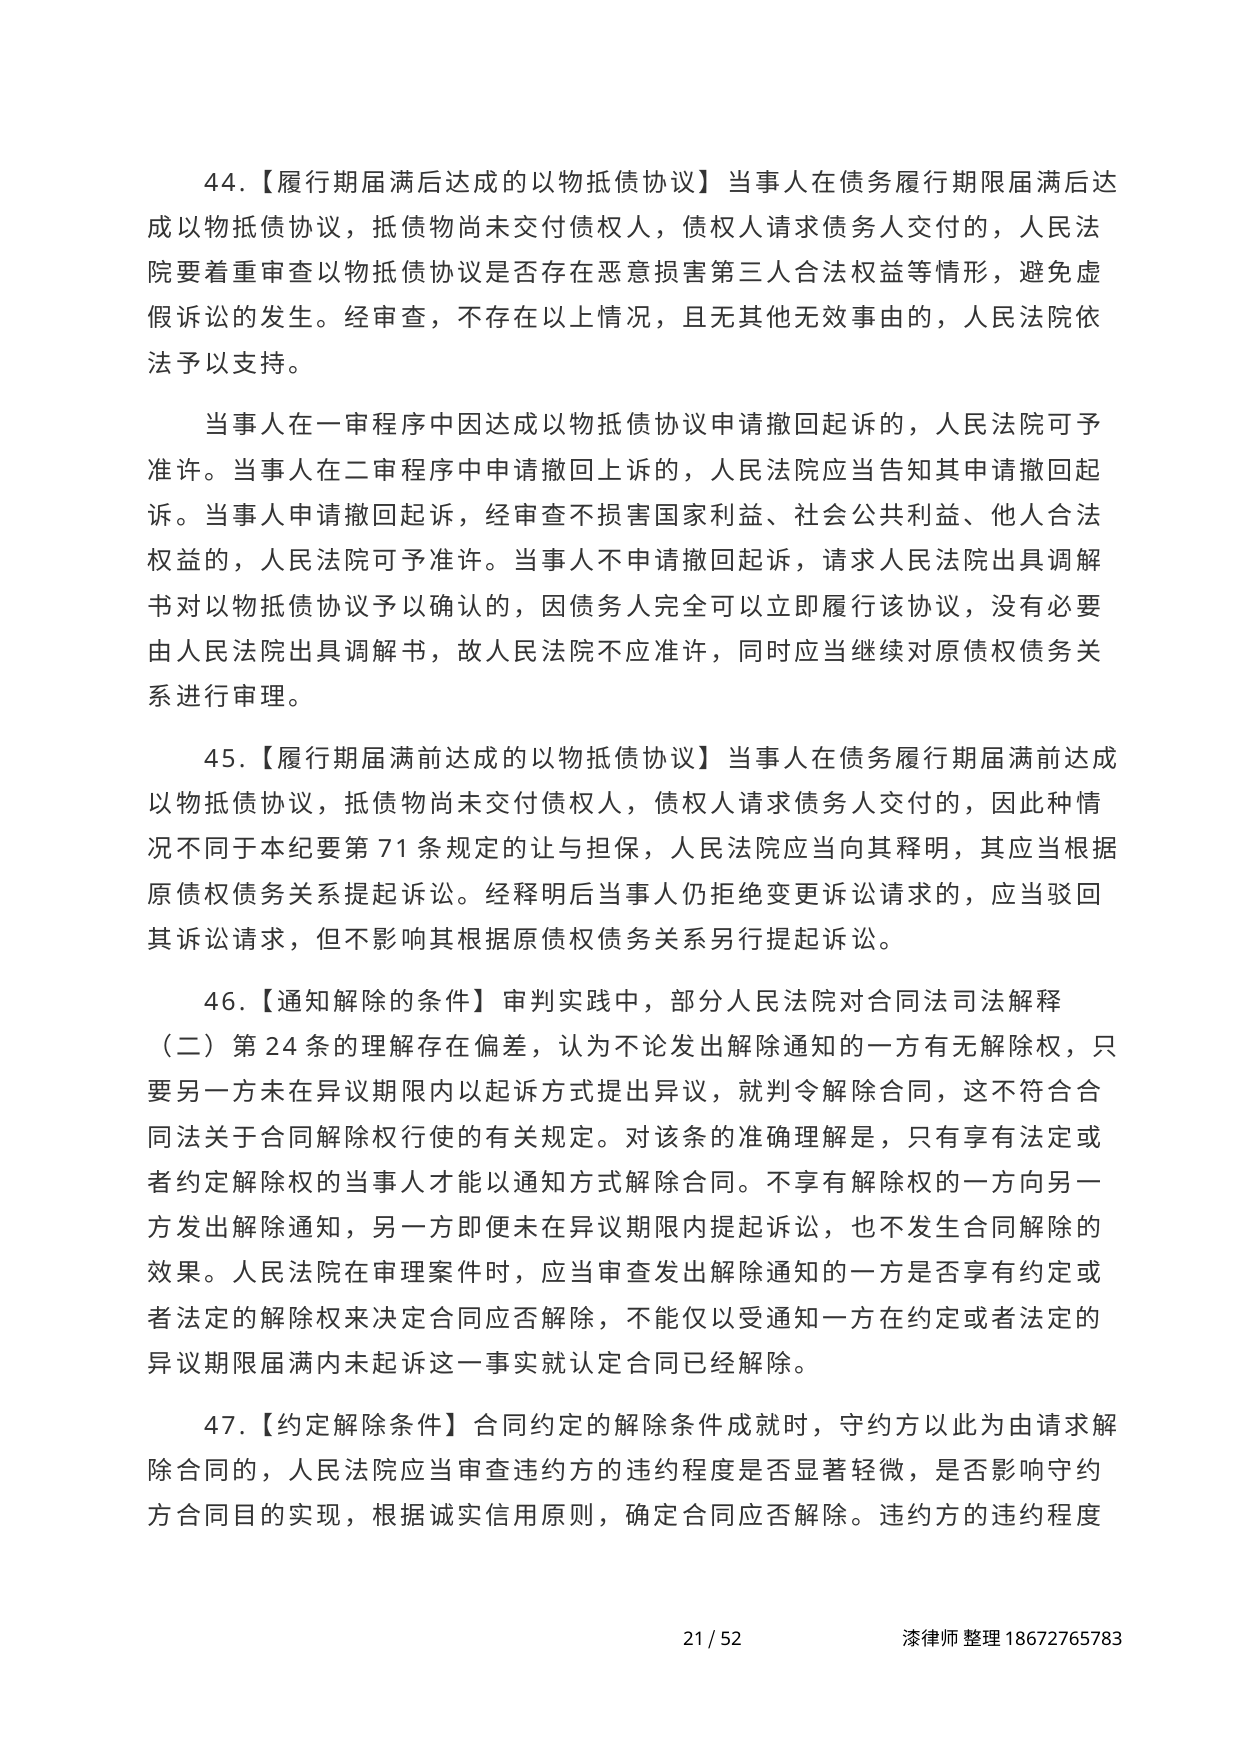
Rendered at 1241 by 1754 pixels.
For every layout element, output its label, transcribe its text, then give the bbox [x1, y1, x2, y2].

text 44.【履行期届满后达成的以物抵债协议】当事人在债务履行期限届满后达成以物抵债协议，抵债物尚未交付债权人，债权人请求债务人交付的，人民法院要着重审查以物抵债协议是否存在恶意损害第三人合法权益等情形，避免虚假诉讼的发生。经审查，不存在以上情况，且无其他无效事由的，人民法院依法予以支持。 [148, 162, 1122, 379]
text 46.【通知解除的条件】审判实践中，部分人民法院对合同法司法解释（二）第24条的理解存在偏差，认为不论发出解除通知的一方有无解除权，只要另一方未在异议期限内以起诉方式提出异议，就判令解除合同，这不符合合同法关于合同解除权行使的有关规定。对该条的准确理解是，只有享有法定或者约定解除权的当事人才能以通知方式解除合同。不享有解除权的一方向另一方发出解除通知，另一方即便未在异议期限内提起诉讼，也不发生合同解除的效果。人民法院在审理案件时，应当审查发出解除通知的一方是否享有约定或者法定的解除权来决定合同应否解除，不能仅以受通知一方在约定或者法定的异议期限届满内未起诉这一事实就认定合同已经解除。 [148, 981, 1122, 1380]
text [148, 1405, 1122, 1532]
text 当事人在一审程序中因达成以物抵债协议申请撤回起诉的，人民法院可予准许。当事人在二审程序中申请撤回上诉的，人民法院应当告知其申请撤回起诉。当事人申请撤回起诉，经审查不损害国家利益、社会公共利益、他人合法权益的，人民法院可予准许。当事人不申请撤回起诉，请求人民法院出具调解书对以物抵债协议予以确认的，因债务人完全可以立即履行该协议，没有必要由人民法院出具调解书，故人民法院不应准许，同时应当继续对原债权债务关系进行审理。 [148, 405, 1122, 713]
text 45.【履行期届满前达成的以物抵债协议】当事人在债务履行期届满前达成以物抵债协议，抵债物尚未交付债权人，债权人请求债务人交付的，因此种情况不同于本纪要第71条规定的让与担保，人民法院应当向其释明，其应当根据原债权债务关系提起诉讼。经释明后当事人仍拒绝变更诉讼请求的，应当驳回其诉讼请求，但不影响其根据原债权债务关系另行提起诉讼。 [148, 738, 1122, 956]
